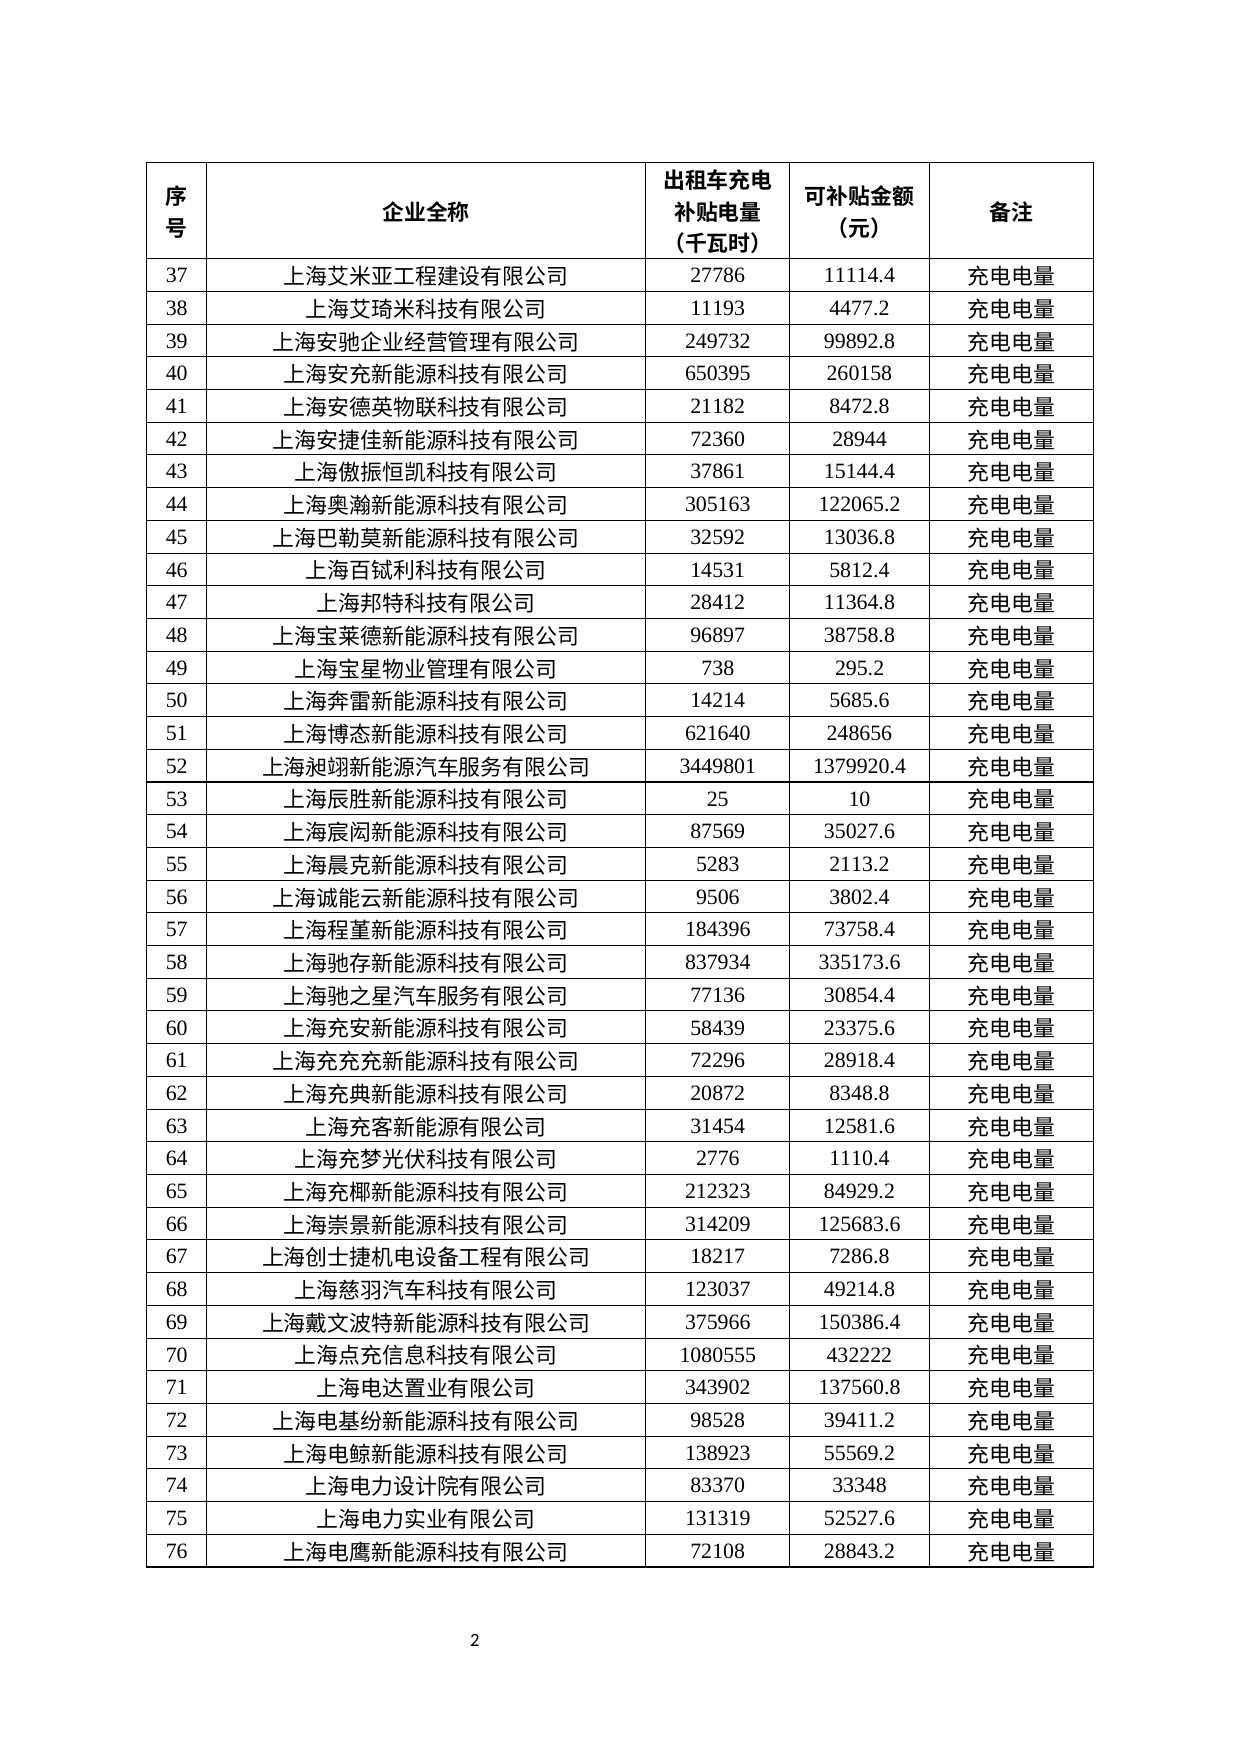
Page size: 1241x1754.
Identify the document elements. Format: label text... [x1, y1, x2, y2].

table_cell 充电电量 [930, 1273, 1093, 1305]
table_cell 上海电力实业有限公司 [207, 1502, 645, 1534]
table_cell 充电电量 [930, 357, 1093, 389]
table_cell 上海充安新能源科技有限公司 [207, 1011, 645, 1043]
table_cell 充电电量 [930, 684, 1093, 716]
table_cell 56 [147, 881, 206, 912]
table_cell 上海戴文波特新能源科技有限公司 [207, 1306, 645, 1337]
table_cell 充电电量 [930, 1240, 1093, 1272]
table_cell 2776 [646, 1142, 789, 1174]
table_cell 30854.4 [790, 979, 929, 1010]
table_cell 39 [147, 325, 206, 356]
table_cell 15144.4 [790, 455, 929, 487]
table_cell 上海百铽利科技有限公司 [207, 554, 645, 585]
table_cell 38758.8 [790, 619, 929, 651]
table_cell 52527.6 [790, 1502, 929, 1534]
table_cell 249732 [646, 325, 789, 356]
table_cell 84929.2 [790, 1175, 929, 1207]
table_cell 2113.2 [790, 848, 929, 879]
table_cell 7286.8 [790, 1240, 929, 1272]
table_cell 上海巴勒莫新能源科技有限公司 [207, 521, 645, 552]
table_cell 44 [147, 488, 206, 520]
table_cell 375966 [646, 1306, 789, 1337]
table_cell 8472.8 [790, 390, 929, 422]
table_cell 充电电量 [930, 1437, 1093, 1468]
table_cell 4477.2 [790, 292, 929, 323]
table_cell 123037 [646, 1273, 789, 1305]
table_cell 充电电量 [930, 1469, 1093, 1501]
table_cell 72296 [646, 1044, 789, 1076]
table_cell 充电电量 [930, 881, 1093, 912]
table_cell 260158 [790, 357, 929, 389]
table_cell 5812.4 [790, 554, 929, 585]
table_cell 39411.2 [790, 1404, 929, 1436]
table_cell 上海充梦光伏科技有限公司 [207, 1142, 645, 1174]
table_cell 11364.8 [790, 586, 929, 618]
table_cell 70 [147, 1339, 206, 1370]
table_cell 49 [147, 652, 206, 683]
table_cell 48 [147, 619, 206, 651]
table_cell 充电电量 [930, 1371, 1093, 1403]
table_cell 343902 [646, 1371, 789, 1403]
table_cell 充电电量 [930, 783, 1093, 814]
table_cell 314209 [646, 1208, 789, 1239]
table_cell 充电电量 [930, 259, 1093, 291]
table_cell 充电电量 [930, 946, 1093, 978]
table_cell 上海慈羽汽车科技有限公司 [207, 1273, 645, 1305]
table_cell 432222 [790, 1339, 929, 1370]
table_cell 充电电量 [930, 325, 1093, 356]
table_cell 71 [147, 1371, 206, 1403]
table_header 出租车充电补贴电量 （千瓦时） [646, 163, 789, 258]
table_cell 73758.4 [790, 913, 929, 945]
table_cell 33348 [790, 1469, 929, 1501]
table_cell 76 [147, 1535, 206, 1566]
table_cell 充电电量 [930, 554, 1093, 585]
table_cell 充电电量 [930, 390, 1093, 422]
table_cell 55569.2 [790, 1437, 929, 1468]
table_cell 10 [790, 783, 929, 814]
table_cell 上海充椰新能源科技有限公司 [207, 1175, 645, 1207]
table_cell 38 [147, 292, 206, 323]
table_cell 上海辰胜新能源科技有限公司 [207, 783, 645, 814]
table_cell 13036.8 [790, 521, 929, 552]
table_cell 上海创士捷机电设备工程有限公司 [207, 1240, 645, 1272]
table_cell 53 [147, 783, 206, 814]
table_cell 充电电量 [930, 586, 1093, 618]
table_cell 上海电鹰新能源科技有限公司 [207, 1535, 645, 1566]
table_cell 上海奔雷新能源科技有限公司 [207, 684, 645, 716]
table_cell 上海诚能云新能源科技有限公司 [207, 881, 645, 912]
table_cell 上海程堇新能源科技有限公司 [207, 913, 645, 945]
table_cell 43 [147, 455, 206, 487]
table_cell 12581.6 [790, 1110, 929, 1141]
table_cell 73 [147, 1437, 206, 1468]
table_cell 充电电量 [930, 1142, 1093, 1174]
table_cell 87569 [646, 815, 789, 847]
table_cell 305163 [646, 488, 789, 520]
table_cell 充电电量 [930, 1175, 1093, 1207]
table_cell 28412 [646, 586, 789, 618]
table_cell 充电电量 [930, 1502, 1093, 1534]
table_cell 51 [147, 717, 206, 749]
table_cell 738 [646, 652, 789, 683]
table_cell 65 [147, 1175, 206, 1207]
table_cell 上海安捷佳新能源科技有限公司 [207, 423, 645, 454]
table_cell 11193 [646, 292, 789, 323]
table_cell 75 [147, 1502, 206, 1534]
table_cell 充电电量 [930, 815, 1093, 847]
table_cell 5685.6 [790, 684, 929, 716]
table_cell 上海昶翊新能源汽车服务有限公司 [207, 750, 645, 781]
table_header 企业全称 [207, 163, 645, 258]
table_cell 上海充典新能源科技有限公司 [207, 1077, 645, 1108]
table_cell 9506 [646, 881, 789, 912]
table_cell 131319 [646, 1502, 789, 1534]
table_cell 上海崇景新能源科技有限公司 [207, 1208, 645, 1239]
table_cell 125683.6 [790, 1208, 929, 1239]
table_cell 14214 [646, 684, 789, 716]
table_cell 32592 [646, 521, 789, 552]
table_cell 46 [147, 554, 206, 585]
table_cell 20872 [646, 1077, 789, 1108]
table_cell 上海晨克新能源科技有限公司 [207, 848, 645, 879]
table_cell 77136 [646, 979, 789, 1010]
table_cell 52 [147, 750, 206, 781]
table_cell 42 [147, 423, 206, 454]
table_cell 充电电量 [930, 717, 1093, 749]
table_cell 充电电量 [930, 913, 1093, 945]
table_cell 上海安充新能源科技有限公司 [207, 357, 645, 389]
table_cell 137560.8 [790, 1371, 929, 1403]
table_cell 充电电量 [930, 1011, 1093, 1043]
table_header 可补贴金额（元） [790, 163, 929, 258]
table_cell 41 [147, 390, 206, 422]
table_cell 35027.6 [790, 815, 929, 847]
table_cell 上海宝星物业管理有限公司 [207, 652, 645, 683]
table_cell 55 [147, 848, 206, 879]
table_cell 上海电达置业有限公司 [207, 1371, 645, 1403]
table_cell 184396 [646, 913, 789, 945]
table_cell 28944 [790, 423, 929, 454]
table_cell 11114.4 [790, 259, 929, 291]
table_cell 充电电量 [930, 423, 1093, 454]
table_cell 60 [147, 1011, 206, 1043]
table_cell 50 [147, 684, 206, 716]
table_cell 138923 [646, 1437, 789, 1468]
table_cell 72 [147, 1404, 206, 1436]
table_cell 98528 [646, 1404, 789, 1436]
table_cell 上海傲振恒凯科技有限公司 [207, 455, 645, 487]
table_cell 37 [147, 259, 206, 291]
table_cell 99892.8 [790, 325, 929, 356]
table_cell 充电电量 [930, 1404, 1093, 1436]
table_cell 64 [147, 1142, 206, 1174]
table_cell 充电电量 [930, 1535, 1093, 1566]
table_cell 837934 [646, 946, 789, 978]
table_cell 212323 [646, 1175, 789, 1207]
table_cell 28843.2 [790, 1535, 929, 1566]
table_cell 充电电量 [930, 750, 1093, 781]
table_cell 充电电量 [930, 652, 1093, 683]
table_cell 充电电量 [930, 1110, 1093, 1141]
table_cell 充电电量 [930, 292, 1093, 323]
table_cell 83370 [646, 1469, 789, 1501]
table_cell 57 [147, 913, 206, 945]
table_cell 21182 [646, 390, 789, 422]
table_cell 14531 [646, 554, 789, 585]
table_cell 上海艾琦米科技有限公司 [207, 292, 645, 323]
table_cell 66 [147, 1208, 206, 1239]
table_cell 1110.4 [790, 1142, 929, 1174]
table_cell 295.2 [790, 652, 929, 683]
table_cell 充电电量 [930, 848, 1093, 879]
table_cell 上海电鲸新能源科技有限公司 [207, 1437, 645, 1468]
table_cell 61 [147, 1044, 206, 1076]
table_cell 上海邦特科技有限公司 [207, 586, 645, 618]
table_cell 上海宸闳新能源科技有限公司 [207, 815, 645, 847]
table_cell 62 [147, 1077, 206, 1108]
table_cell 69 [147, 1306, 206, 1337]
table_cell 25 [646, 783, 789, 814]
table_cell 63 [147, 1110, 206, 1141]
table_cell 上海艾米亚工程建设有限公司 [207, 259, 645, 291]
table_cell 54 [147, 815, 206, 847]
table_cell 122065.2 [790, 488, 929, 520]
table_cell 上海驰存新能源科技有限公司 [207, 946, 645, 978]
table_cell 1379920.4 [790, 750, 929, 781]
table_cell 充电电量 [930, 1208, 1093, 1239]
table_cell 充电电量 [930, 619, 1093, 651]
table_cell 28918.4 [790, 1044, 929, 1076]
table_cell 上海奥瀚新能源科技有限公司 [207, 488, 645, 520]
table_cell 8348.8 [790, 1077, 929, 1108]
table_cell 充电电量 [930, 488, 1093, 520]
table_header 备注 [930, 163, 1093, 258]
table_cell 充电电量 [930, 1339, 1093, 1370]
table_cell 上海安驰企业经营管理有限公司 [207, 325, 645, 356]
table_cell 5283 [646, 848, 789, 879]
table_cell 650395 [646, 357, 789, 389]
table_cell 335173.6 [790, 946, 929, 978]
table_cell 74 [147, 1469, 206, 1501]
table_cell 上海电基纷新能源科技有限公司 [207, 1404, 645, 1436]
table_cell 58439 [646, 1011, 789, 1043]
table_cell 621640 [646, 717, 789, 749]
table_cell 58 [147, 946, 206, 978]
table_cell 150386.4 [790, 1306, 929, 1337]
table_cell 上海充充充新能源科技有限公司 [207, 1044, 645, 1076]
table_cell 96897 [646, 619, 789, 651]
table_cell 上海电力设计院有限公司 [207, 1469, 645, 1501]
table_cell 49214.8 [790, 1273, 929, 1305]
table_header 序号 [147, 163, 206, 258]
table_cell 充电电量 [930, 1077, 1093, 1108]
table_cell 45 [147, 521, 206, 552]
table_cell 充电电量 [930, 521, 1093, 552]
table_cell 68 [147, 1273, 206, 1305]
table_cell 3449801 [646, 750, 789, 781]
table_cell 59 [147, 979, 206, 1010]
table_cell 上海博态新能源科技有限公司 [207, 717, 645, 749]
table_cell 18217 [646, 1240, 789, 1272]
table_cell 40 [147, 357, 206, 389]
table_cell 37861 [646, 455, 789, 487]
table_cell 上海驰之星汽车服务有限公司 [207, 979, 645, 1010]
table_cell 3802.4 [790, 881, 929, 912]
table_cell 上海充客新能源有限公司 [207, 1110, 645, 1141]
table_cell 1080555 [646, 1339, 789, 1370]
table_cell 充电电量 [930, 979, 1093, 1010]
table_cell 上海宝莱德新能源科技有限公司 [207, 619, 645, 651]
table_cell 充电电量 [930, 455, 1093, 487]
table_cell 47 [147, 586, 206, 618]
table_cell 上海点充信息科技有限公司 [207, 1339, 645, 1370]
table_cell 充电电量 [930, 1044, 1093, 1076]
table_cell 23375.6 [790, 1011, 929, 1043]
table_cell 72360 [646, 423, 789, 454]
table_cell 248656 [790, 717, 929, 749]
table_cell 27786 [646, 259, 789, 291]
table_cell 31454 [646, 1110, 789, 1141]
table_cell 67 [147, 1240, 206, 1272]
table_cell 72108 [646, 1535, 789, 1566]
table_cell 上海安德英物联科技有限公司 [207, 390, 645, 422]
table_cell 充电电量 [930, 1306, 1093, 1337]
